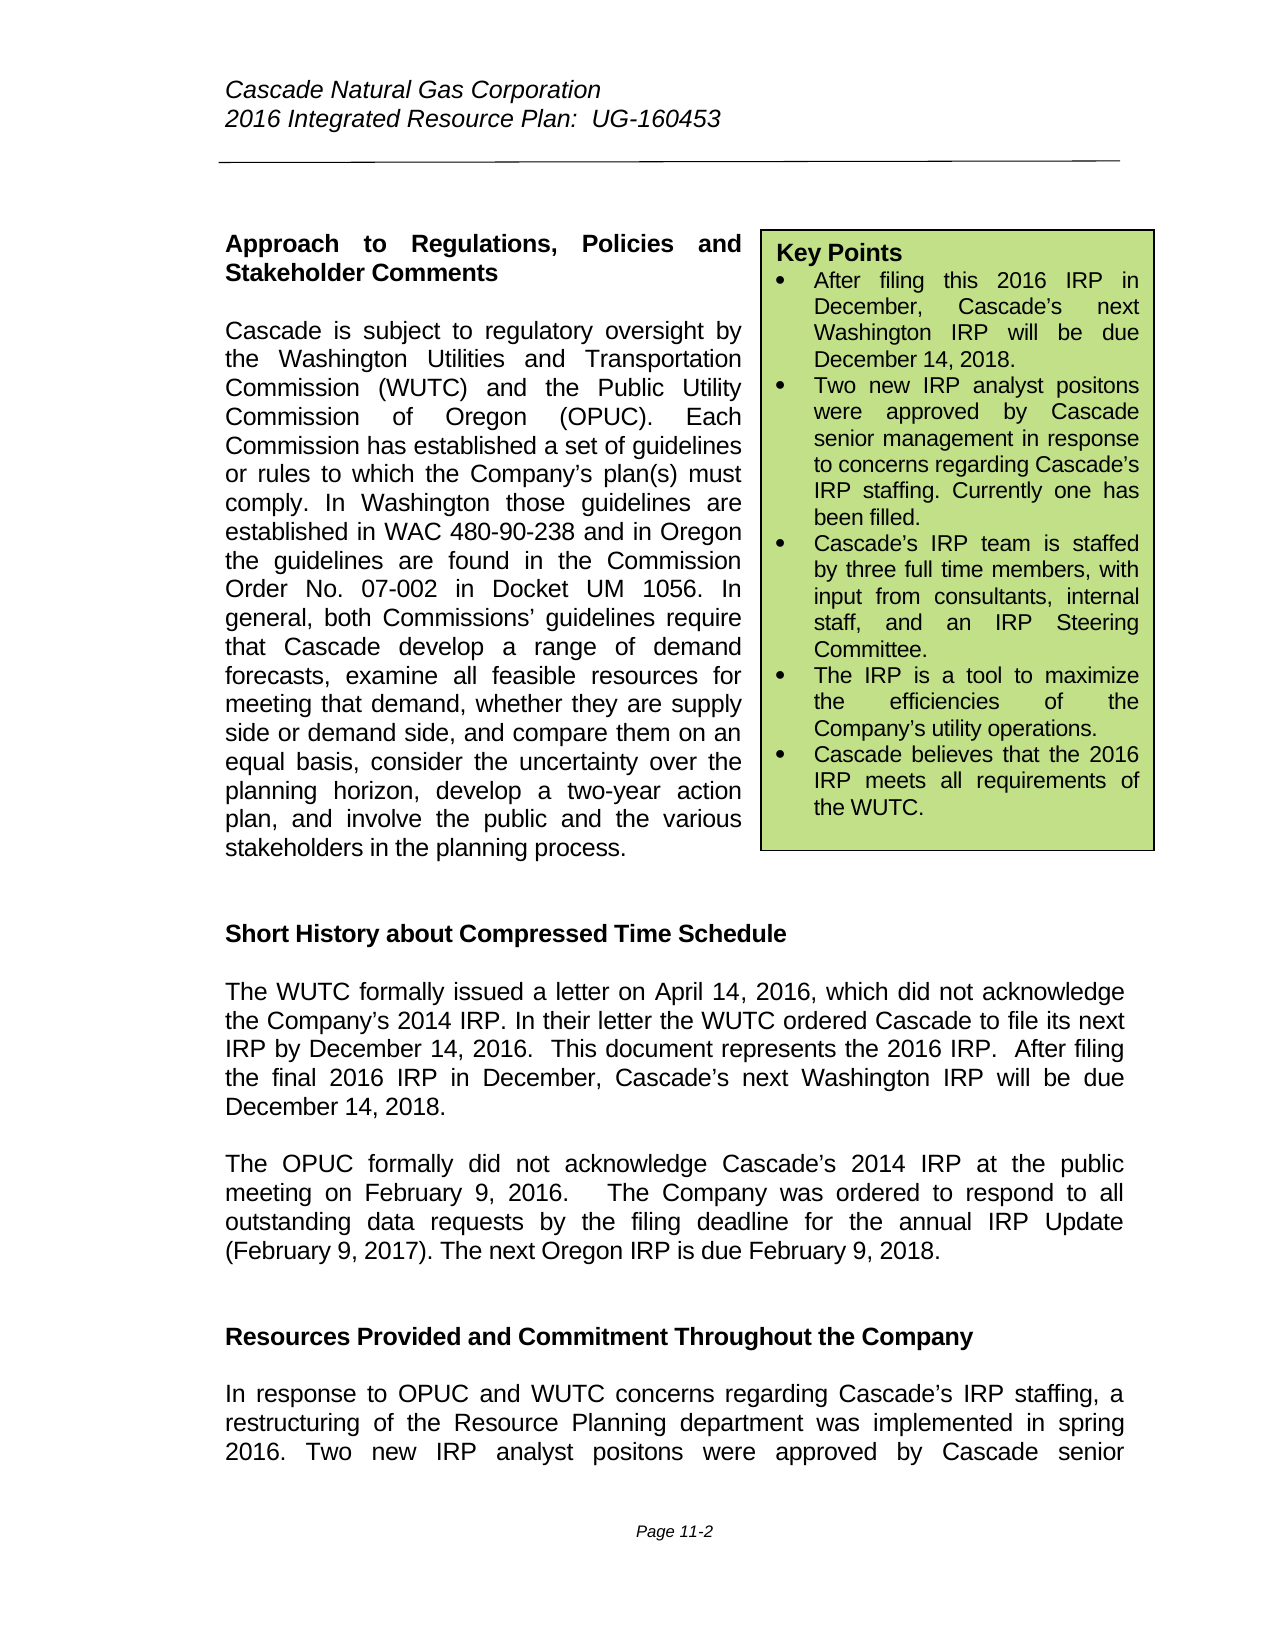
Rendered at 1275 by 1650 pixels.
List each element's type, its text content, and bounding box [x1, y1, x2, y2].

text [225, 1379, 1125, 1466]
list Approach to Regulations, Policies and Stakeholder Comments [225, 229, 760, 287]
text Cascade is subject to regulatory oversight by the Washington Utilities and Transportation Commission (WUTC) and the Public Utility Commission of Oregon (OPUC). Each Commission has established a set of guidelines or rules to which the Company’s plan(s) must comply. In Washington those guidelines are established in WAC 480-90-238 and in Oregon the guidelines are found in the Commission Order No. 07-002 in Docket UM 1056. In general, both Commissions’ guidelines require that Cascade develop a range of demand forecasts, examine all feasible resources for meeting that demand, whether they are supply side or demand side, and compare them on an equal basis, consider the uncertainty over the planning horizon, develop a two-year action plan, and involve the public and the various stakeholders in the planning process. [225, 316, 1125, 862]
text The WUTC formally issued a letter on April 14, 2016, which did not acknowledge the Company’s 2014 IRP. In their letter the WUTC ordered Cascade to file its next IRP by December 14, 2016. This document represents the 2016 IRP. After filing the final 2016 IRP in December, Cascade’s next Washington IRP will be due December 14, 2018. [225, 977, 1125, 1121]
text Short History about Compressed Time Schedule [225, 919, 1125, 948]
text The OPUC formally did not acknowledge Cascade’s 2014 IRP at the public meeting on February 9, 2016. The Company was ordered to respond to all outstanding data requests by the filing deadline for the annual IRP Update (February 9, 2017). The next Oregon IRP is due February 9, 2018. [225, 1149, 1125, 1264]
text Resources Provided and Commitment Throughout the Company [225, 1322, 1125, 1351]
